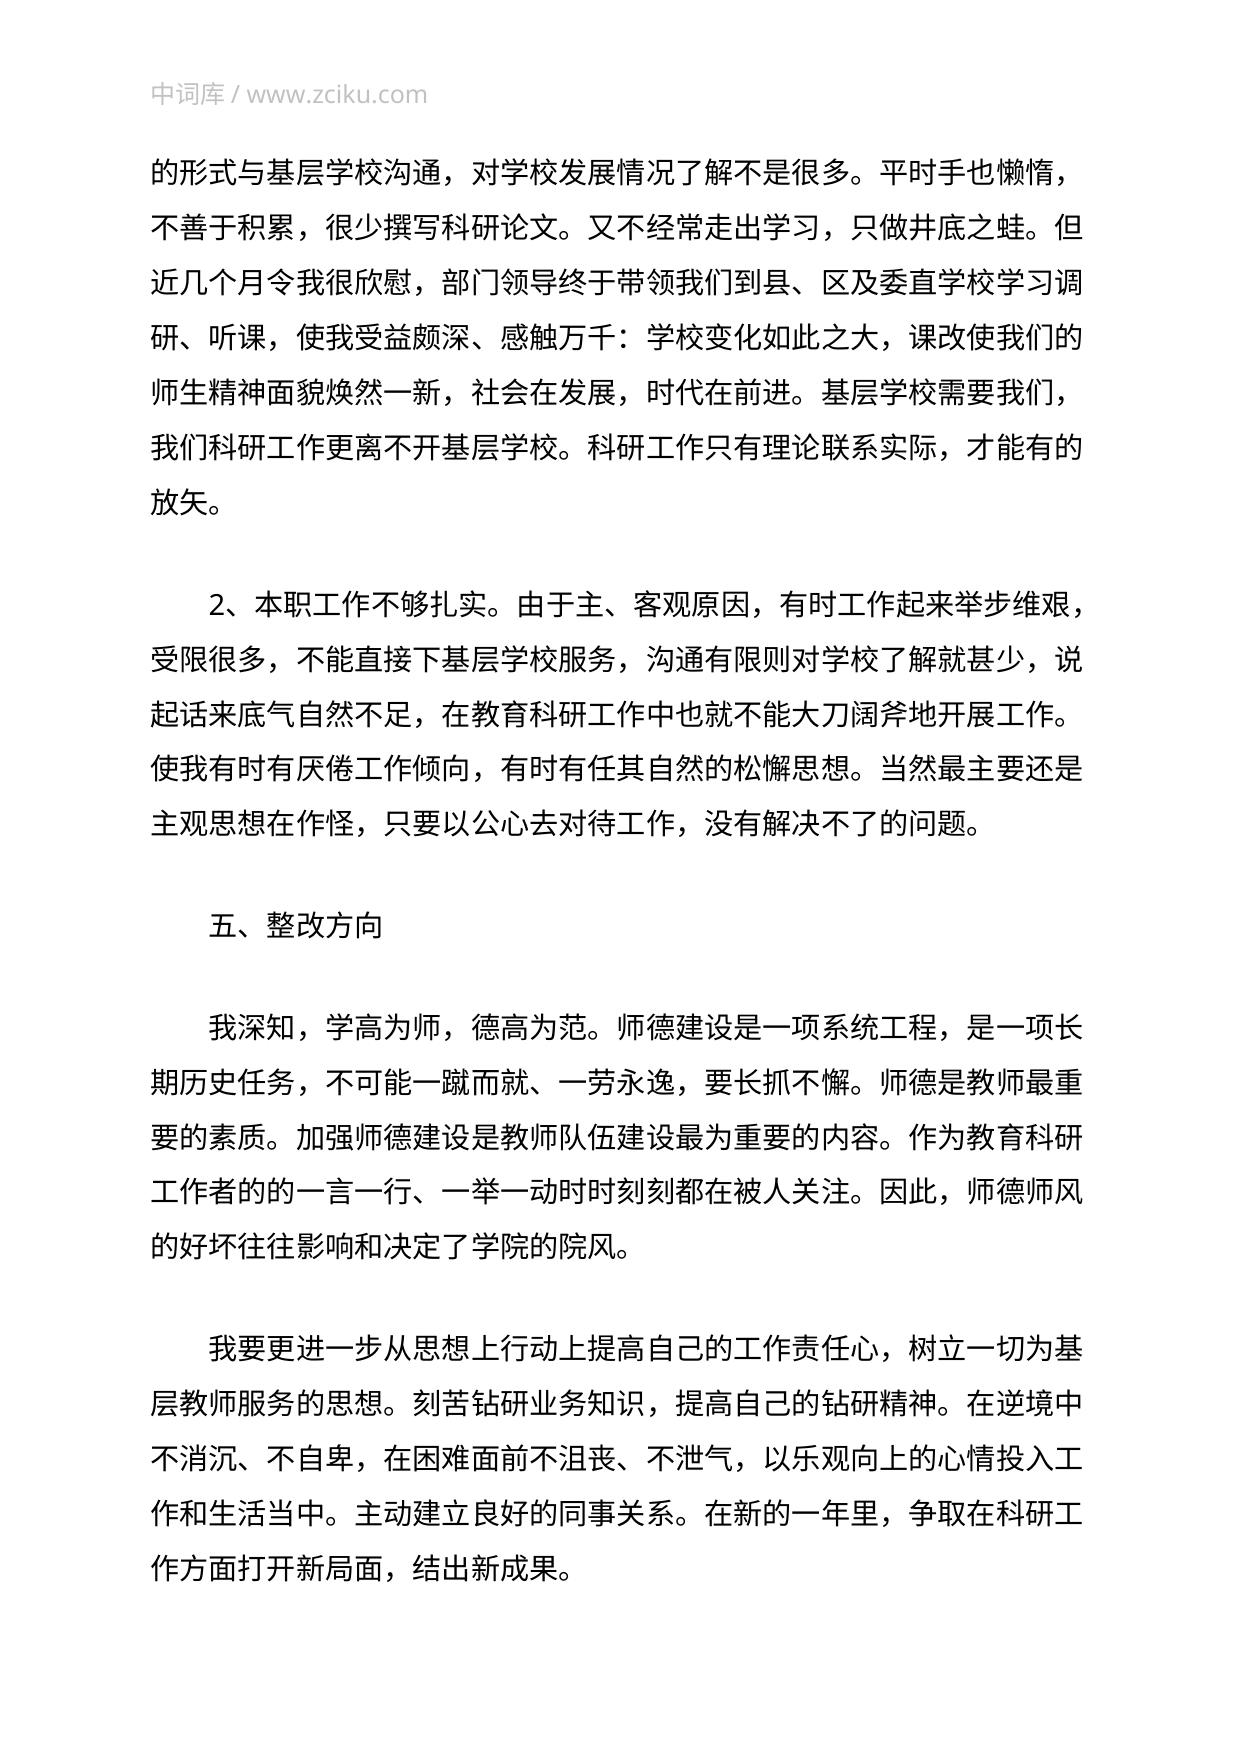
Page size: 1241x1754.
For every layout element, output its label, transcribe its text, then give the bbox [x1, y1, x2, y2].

text 我深知，学高为师，德高为范。师德建设是一项系统工程，是一项长期历史任务，不可能一蹴而就、一劳永逸，要长抓不懈。师德是教师最重要的素质。加强师德建设是教师队伍建设最为重要的内容。作为教育科研工作者的的一言一行、一举一动时时刻刻都在被人关注。因此，师德师风的好坏往往影响和决定了学院的院风。 [150, 1004, 1090, 1266]
text 五、整改方向 [150, 903, 1090, 945]
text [150, 150, 1090, 522]
text 我要更进一步从思想上行动上提高自己的工作责任心，树立一切为基层教师服务的思想。刻苦钻研业务知识，提高自己的钻研精神。在逆境中不消沉、不自卑，在困难面前不沮丧、不泄气，以乐观向上的心情投入工作和生活当中。主动建立良好的同事关系。在新的一年里，争取在科研工作方面打开新局面，结出新成果。 [150, 1326, 1090, 1588]
text 2、本职工作不够扎实。由于主、客观原因，有时工作起来举步维艰，受限很多，不能直接下基层学校服务，沟通有限则对学校了解就甚少，说起话来底气自然不足，在教育科研工作中也就不能大刀阔斧地开展工作。使我有时有厌倦工作倾向，有时有任其自然的松懈思想。当然最主要还是主观思想在作怪，只要以公心去对待工作，没有解决不了的问题。 [150, 581, 1090, 843]
